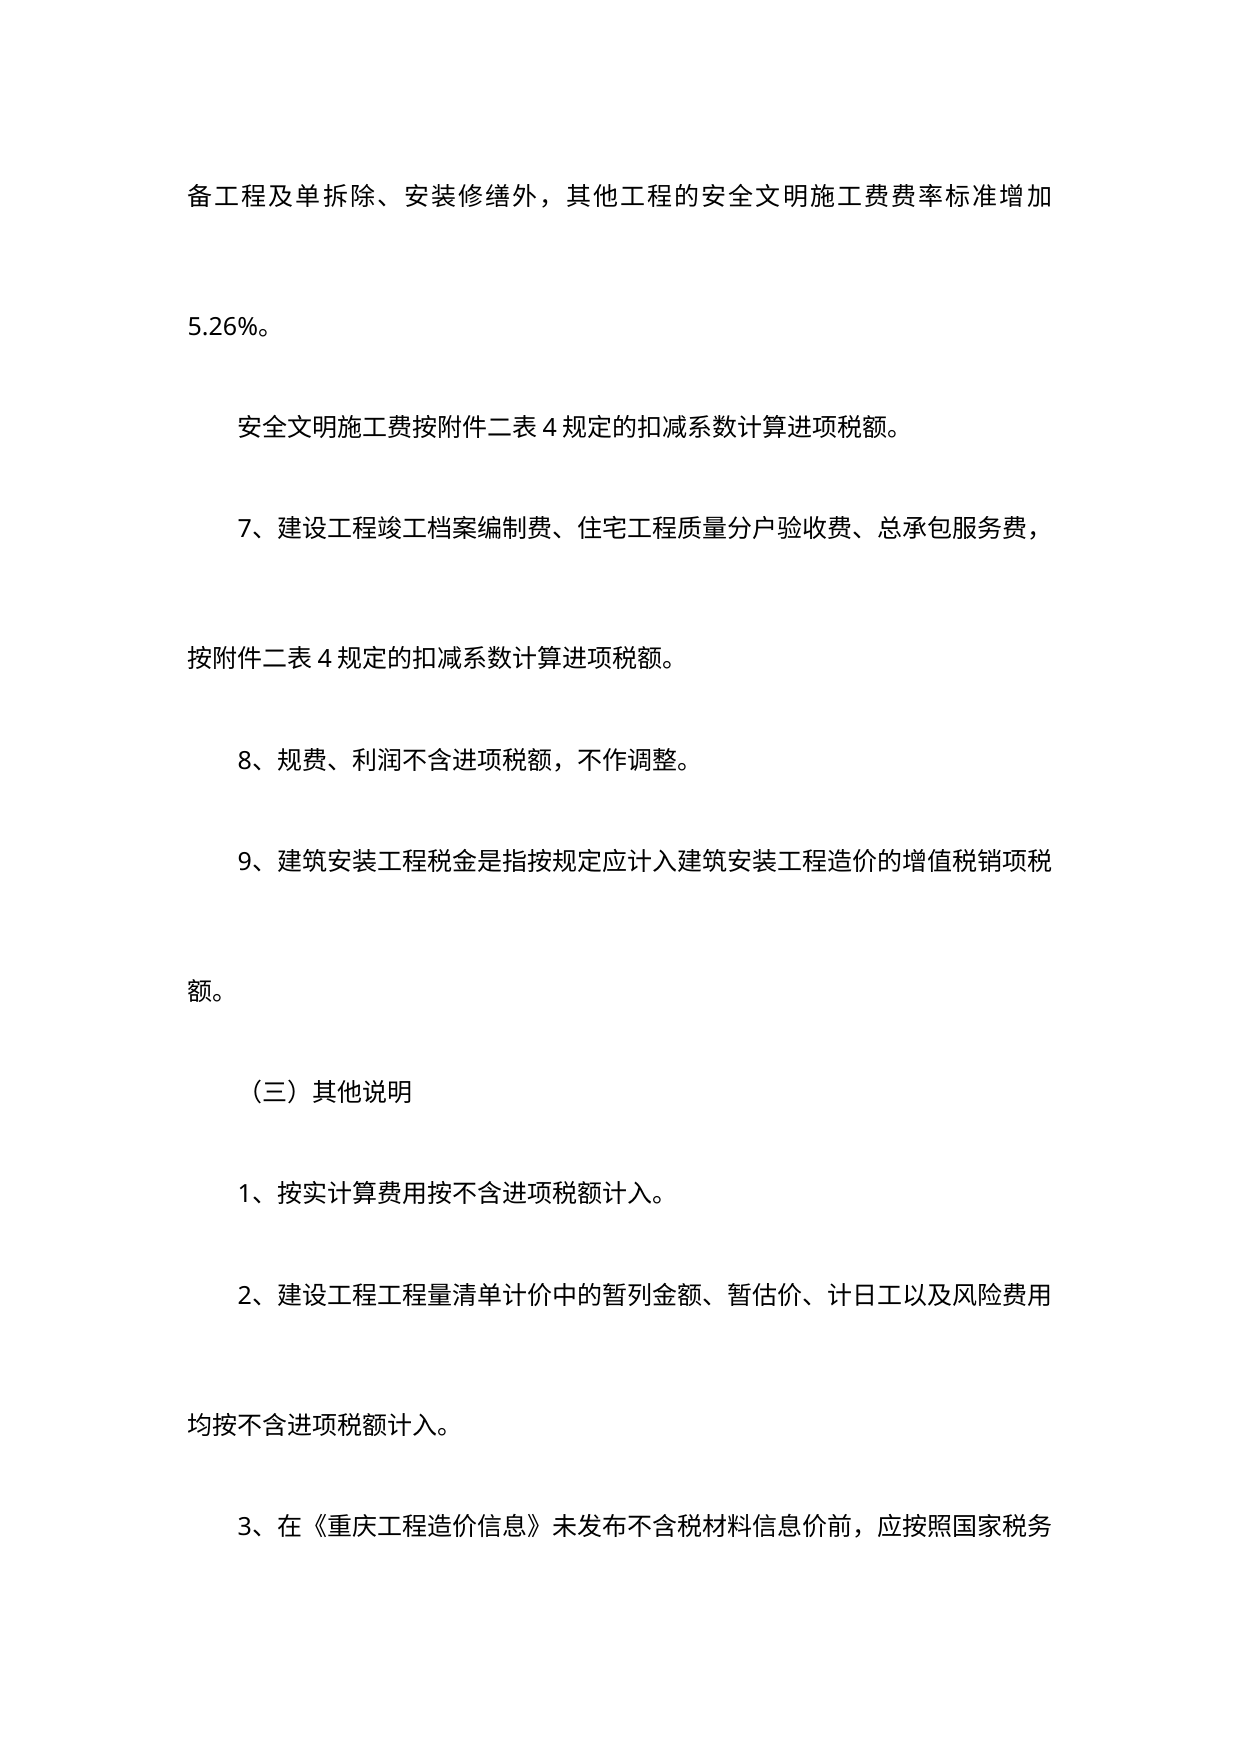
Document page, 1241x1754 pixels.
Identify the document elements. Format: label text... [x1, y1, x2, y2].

text （三）其他说明 [187, 1058, 1053, 1123]
text 9、建筑安装工程税金是指按规定应计入建筑安装工程造价的增值税销项税额。 [187, 827, 1053, 1022]
text 安全文明施工费按附件二表4规定的扣减系数计算进项税额。 [187, 393, 1053, 458]
text 8、规费、利润不含进项税额，不作调整。 [187, 726, 1053, 791]
text 1、按实计算费用按不含进项税额计入。 [187, 1159, 1053, 1224]
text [187, 1492, 1053, 1557]
text 2、建设工程工程量清单计价中的暂列金额、暂估价、计日工以及风险费用均按不含进项税额计入。 [187, 1261, 1053, 1456]
text 7、建设工程竣工档案编制费、住宅工程质量分户验收费、总承包服务费，按附件二表4规定的扣减系数计算进项税额。 [187, 494, 1053, 689]
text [187, 162, 1053, 357]
